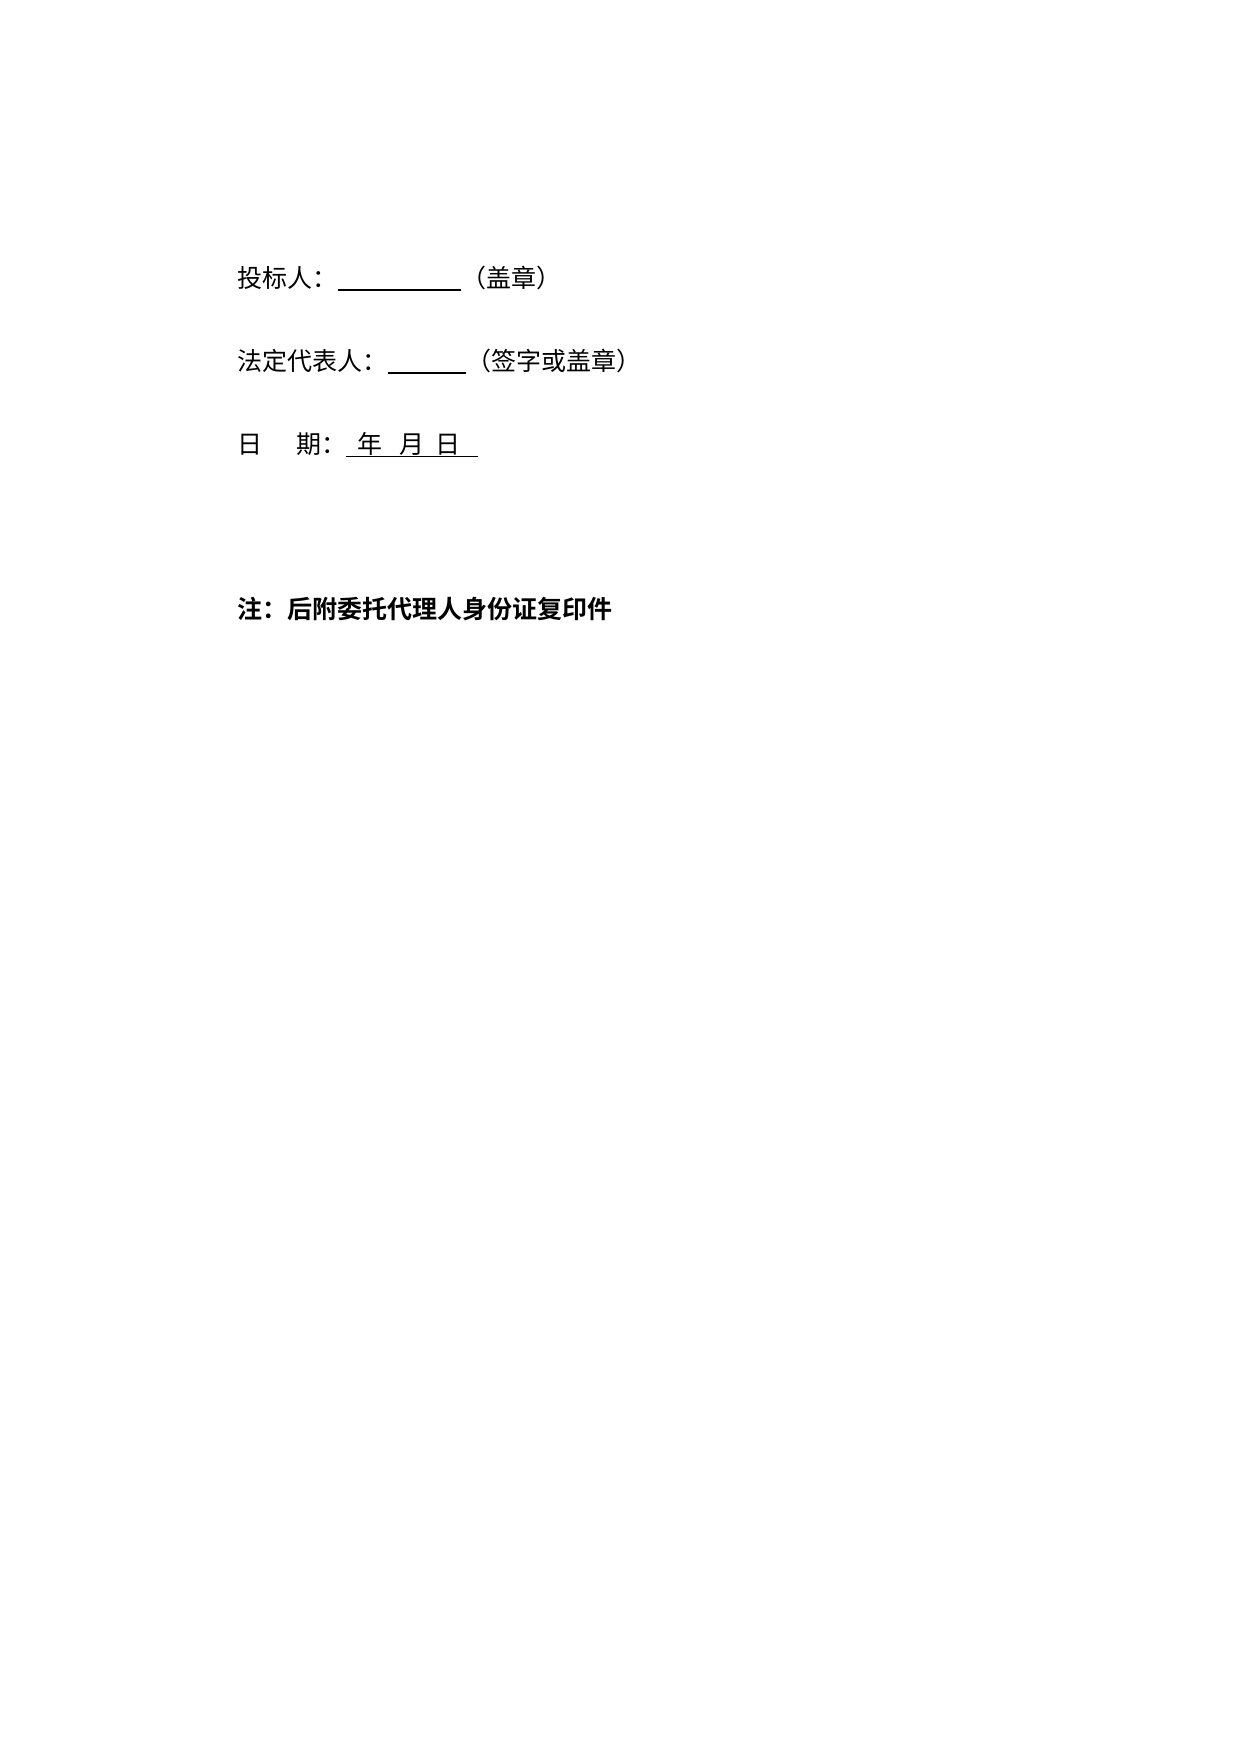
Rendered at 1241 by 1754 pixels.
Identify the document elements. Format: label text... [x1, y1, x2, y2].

text 法定代表人： （签字或盖章） [187, 327, 1053, 392]
text 投标人： （盖章） [187, 244, 1053, 309]
text 日 期： 年 月 日 [187, 410, 1053, 475]
text 注：后附委托代理人身份证复印件 [187, 575, 1053, 640]
